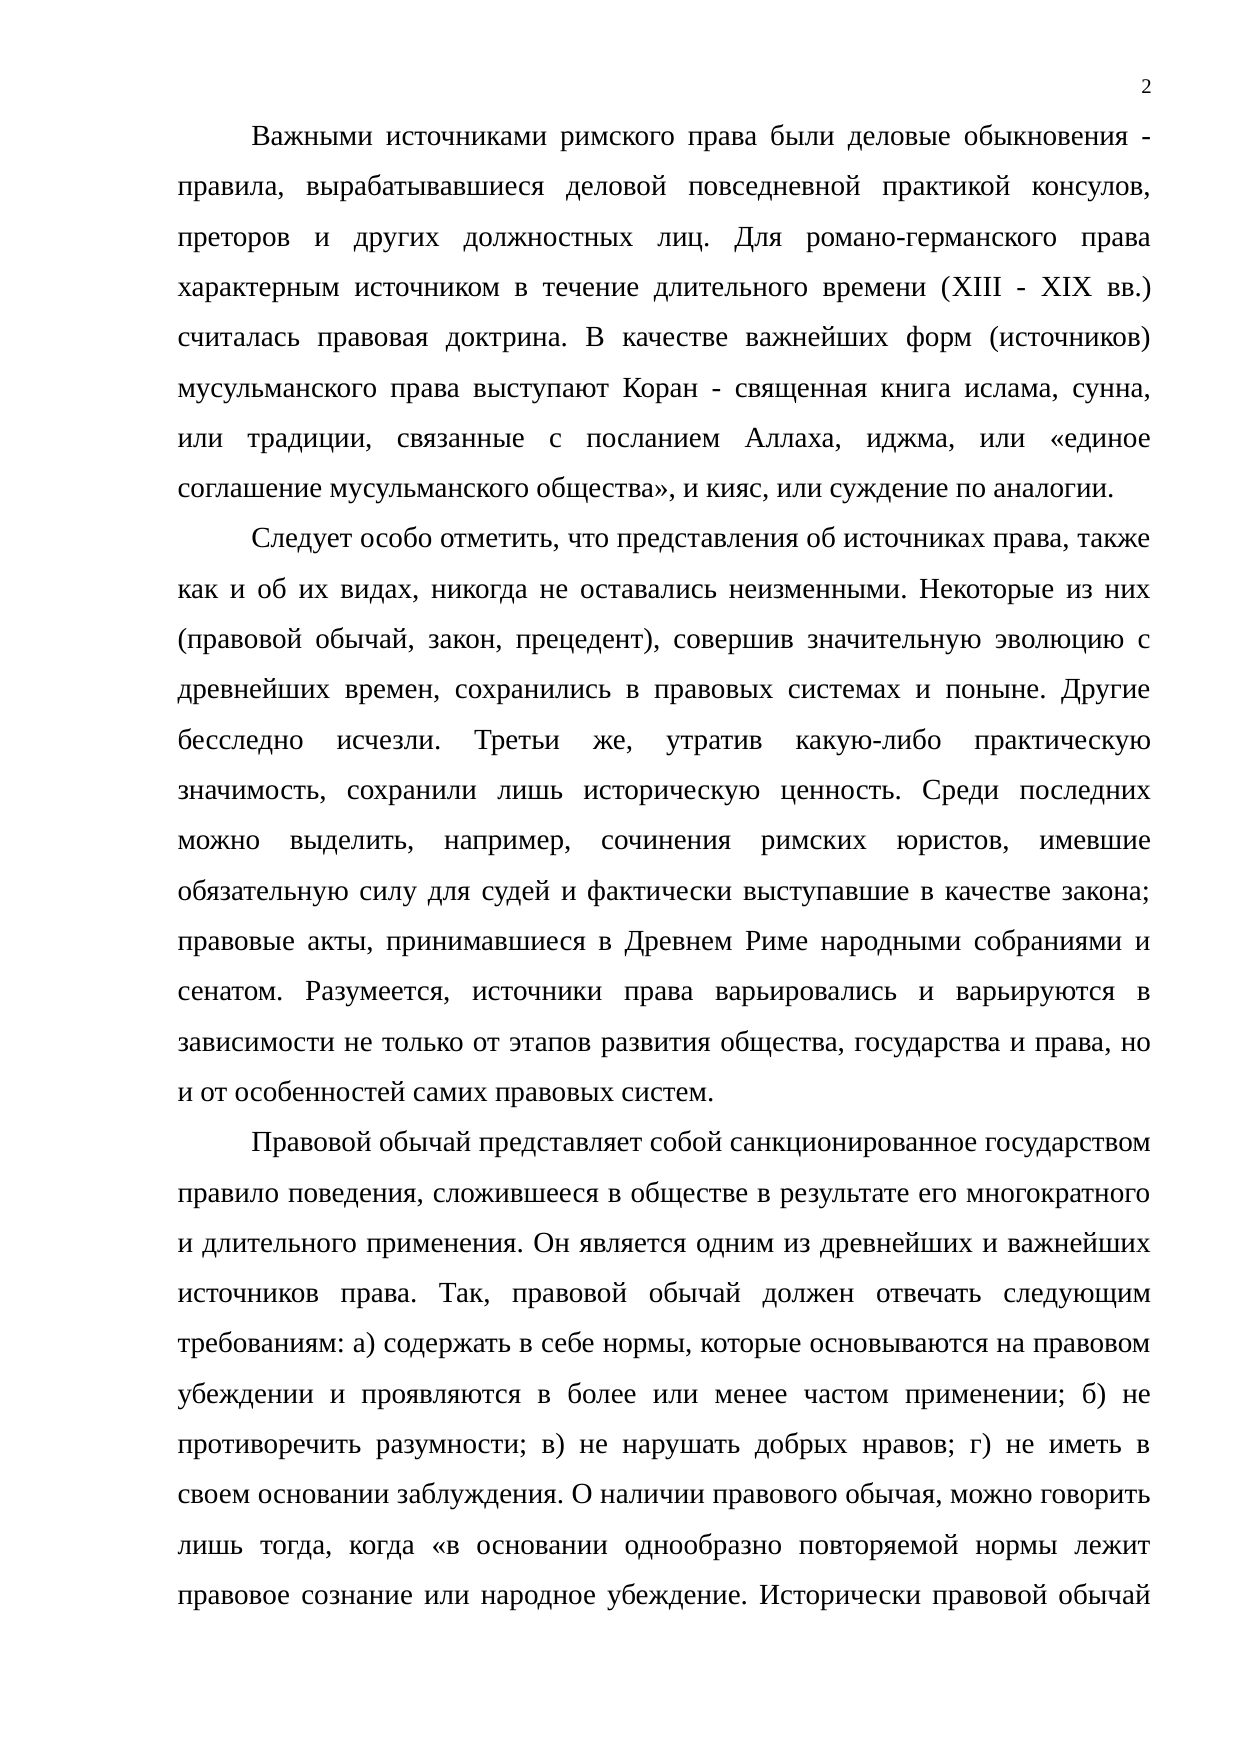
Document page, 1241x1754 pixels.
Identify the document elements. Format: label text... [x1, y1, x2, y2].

text Следует особо отметить, что представления об источниках права, также как и об их видах, никогда не оставались неизменными. Некоторые из них (правовой обычай, закон, прецедент), совершив значительную эволюцию с древнейших времен, сохранились в правовых системах и поныне. Другие бесследно исчезли. Третьи же, утратив какую-либо практическую значимость, сохранили лишь историческую ценность. Среди последних можно выделить, например, сочинения римских юристов, имевшие обязательную силу для судей и фактически выступавшие в качестве закона; правовые акты, принимавшиеся в Древнем Риме народными собраниями и сенатом. Разумеется, источники права варьировались и варьируются в зависимости не только от этапов развития общества, государства и права, но и от особенностей самих правовых систем. [177, 521, 1152, 1108]
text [177, 1124, 1152, 1611]
text Важными источниками римского права были деловые обыкновения - правила, вырабатывавшиеся деловой повседневной практикой консулов, преторов и других должностных лиц. Для романо-германского права характерным источником в течение длительного времени (XIII - XIX вв.) считалась правовая доктрина. В качестве важнейших форм (источников) мусульманского права выступают Коран - священная книга ислама, сунна, или традиции, связанные с посланием Аллаха, иджма, или «единое соглашение мусульманского общества», и кияс, или суждение по аналогии. [177, 118, 1152, 504]
